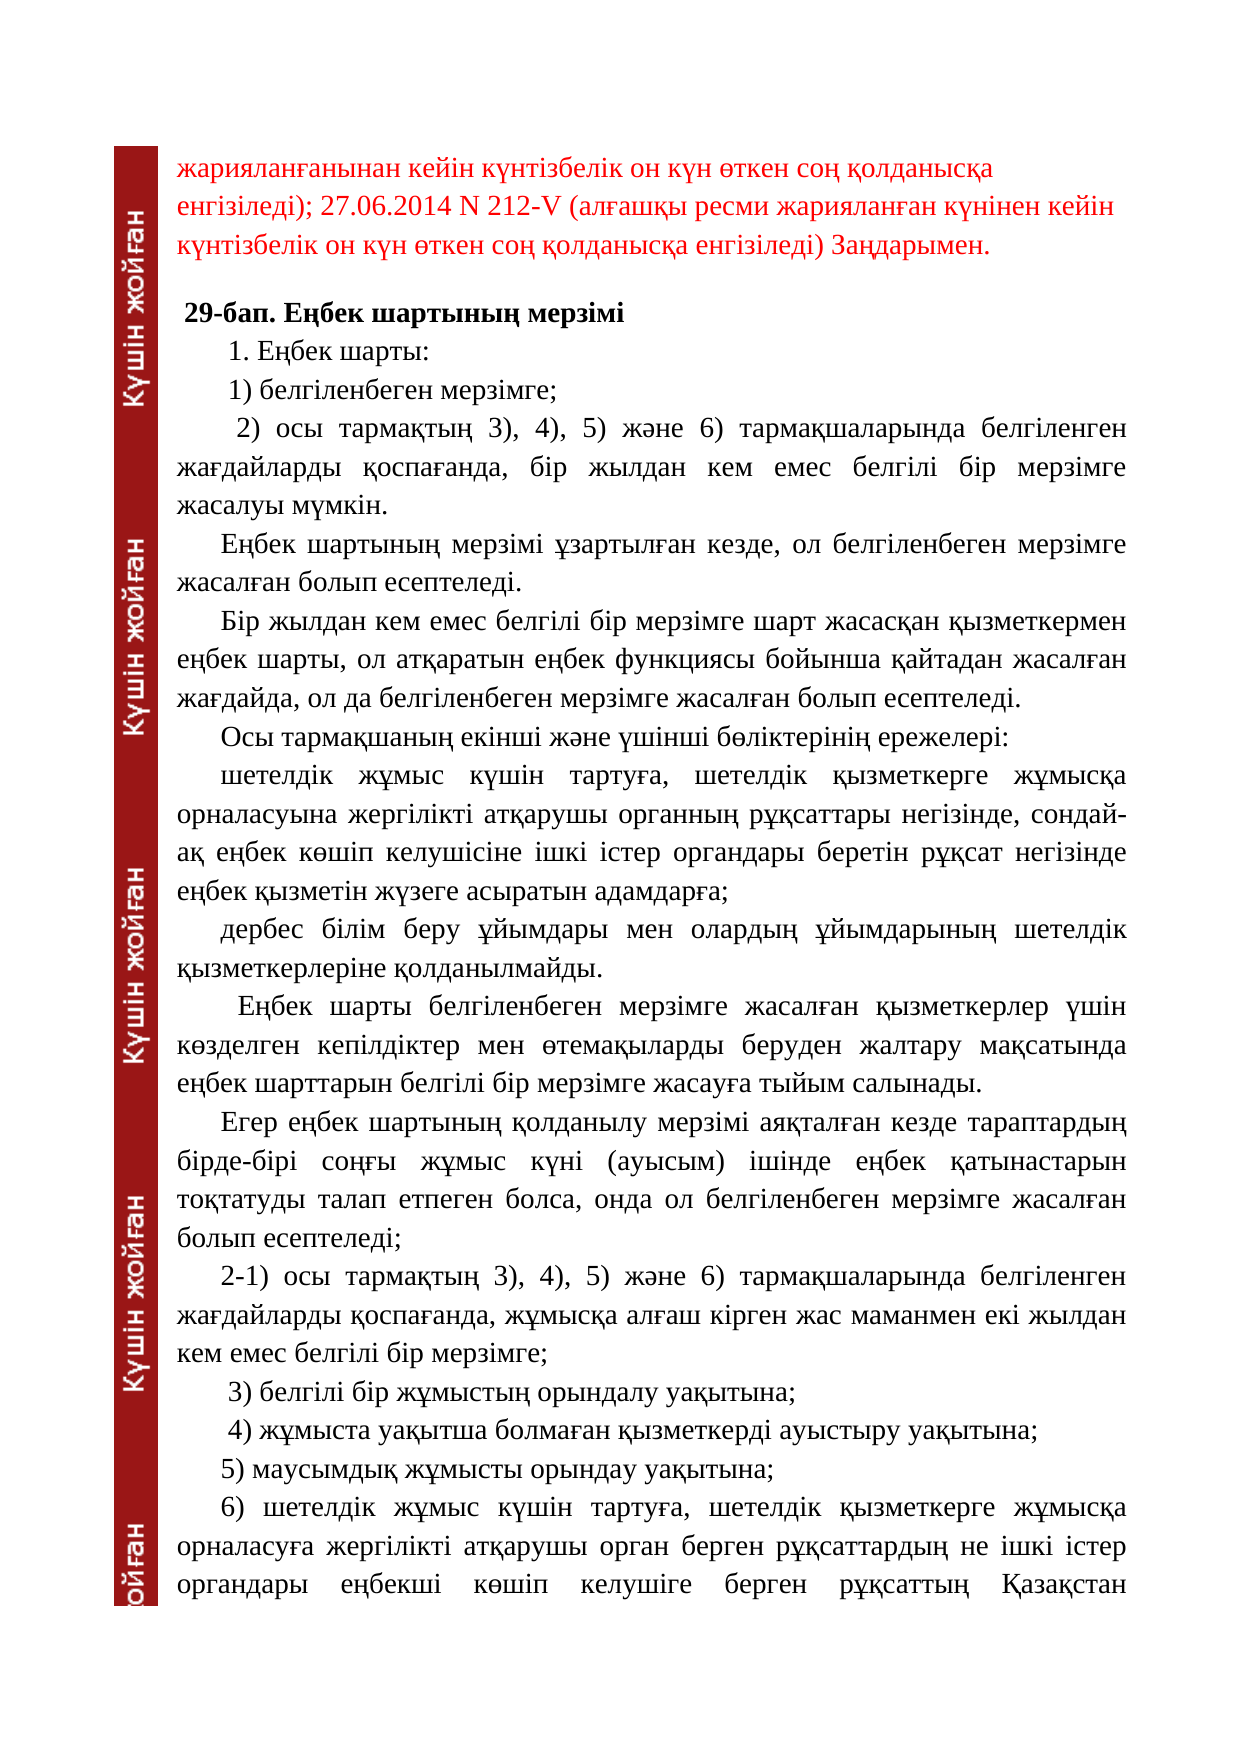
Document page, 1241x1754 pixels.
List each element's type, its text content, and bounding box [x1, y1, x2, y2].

picture [114, 1099, 158, 1104]
text Еңбек шартының мерзімі ұзартылған кезде, ол белгіленбеген мерзімге жасалған болып есептеледі. [112, 526, 1128, 598]
text Бір жылдан кем емес белгілі бір мерзімге шарт жасасқан қызметкермен еңбек шарты, ол атқаратын еңбек функциясы бойынша қайтадан жасалған жағдайда, ол да белгіленбеген мерзімге жасалған болып есептеледі. [112, 603, 1128, 714]
text 4) жұмыста уақытша болмаған қызметкерді ауыстыру уақытына; [112, 1412, 1128, 1446]
picture [114, 367, 158, 372]
text шетелдік жұмыс күшін тартуға, шетелдік қызметкерге жұмысқа орналасуына жергілікті атқарушы органның рұқсаттары негізінде, сондай-ақ еңбек көшіп келушісіне ішкі істер органдары беретін рұқсат негізінде еңбек қызметін жүзеге асыратын адамдарға; [112, 757, 1128, 906]
text 2-1) осы тармақтың 3), 4), 5) және 6) тармақшаларында белгіленген жағдайларды қоспағанда, жұмысқа алғаш кірген жас маманмен екі жылдан кем емес белгілі бір мерзімге; [112, 1258, 1128, 1369]
text 3) белгілі бір жұмыстың орындалу уақытына; [112, 1374, 1128, 1407]
text Еңбек шарты белгіленбеген мерзімге жасалған қызметкерлер үшін көзделген кепілдіктер мен өтемақыларды беруден жалтару мақсатында еңбек шарттарын белгілі бір мерзімге жасауға тыйым салынады. [112, 988, 1128, 1099]
picture [114, 1253, 158, 1258]
text Осы тармақшаның екiншi және үшiншi бөлiктерiнiң ережелерi: [112, 719, 1128, 752]
picture [114, 291, 158, 295]
picture [114, 714, 158, 719]
picture [114, 146, 158, 150]
picture [114, 906, 158, 911]
text 1) белгіленбеген мерзімге; [112, 372, 1128, 405]
picture [114, 752, 158, 757]
picture [114, 598, 158, 603]
text 1. Еңбек шарты: [112, 333, 1128, 367]
picture [114, 521, 158, 526]
picture [114, 1484, 158, 1489]
text дербес білім беру ұйымдары мен олардың ұйымдарының шетелдік қызметкерлеріне қолданылмайды. [112, 911, 1128, 983]
picture [114, 328, 158, 333]
picture [114, 1407, 158, 1412]
text 5) маусымдық жұмысты орындау уақытына; [112, 1451, 1128, 1484]
text Егер еңбек шартының қолданылу мерзімі аяқталған кезде тараптардың бірде-бірі соңғы жұмыс күні (ауысым) ішінде еңбек қатынастарын тоқтатуды талап етпеген болса, онда ол белгіленбеген мерзімге жасалған болып есептеледі; [112, 1104, 1128, 1253]
picture [114, 1600, 158, 1606]
picture [114, 405, 158, 410]
picture [114, 1369, 158, 1374]
picture [114, 983, 158, 988]
text 2) осы тармақтың 3), 4), 5) және 6) тармақшаларында белгіленген жағдайларды қоспағанда, бір жылдан кем емес белгілі бір мерзімге жасалуы мүмкін. [112, 410, 1128, 521]
picture [114, 1446, 158, 1451]
text 29-бап. Еңбек шартының мерзімі [112, 295, 1128, 328]
